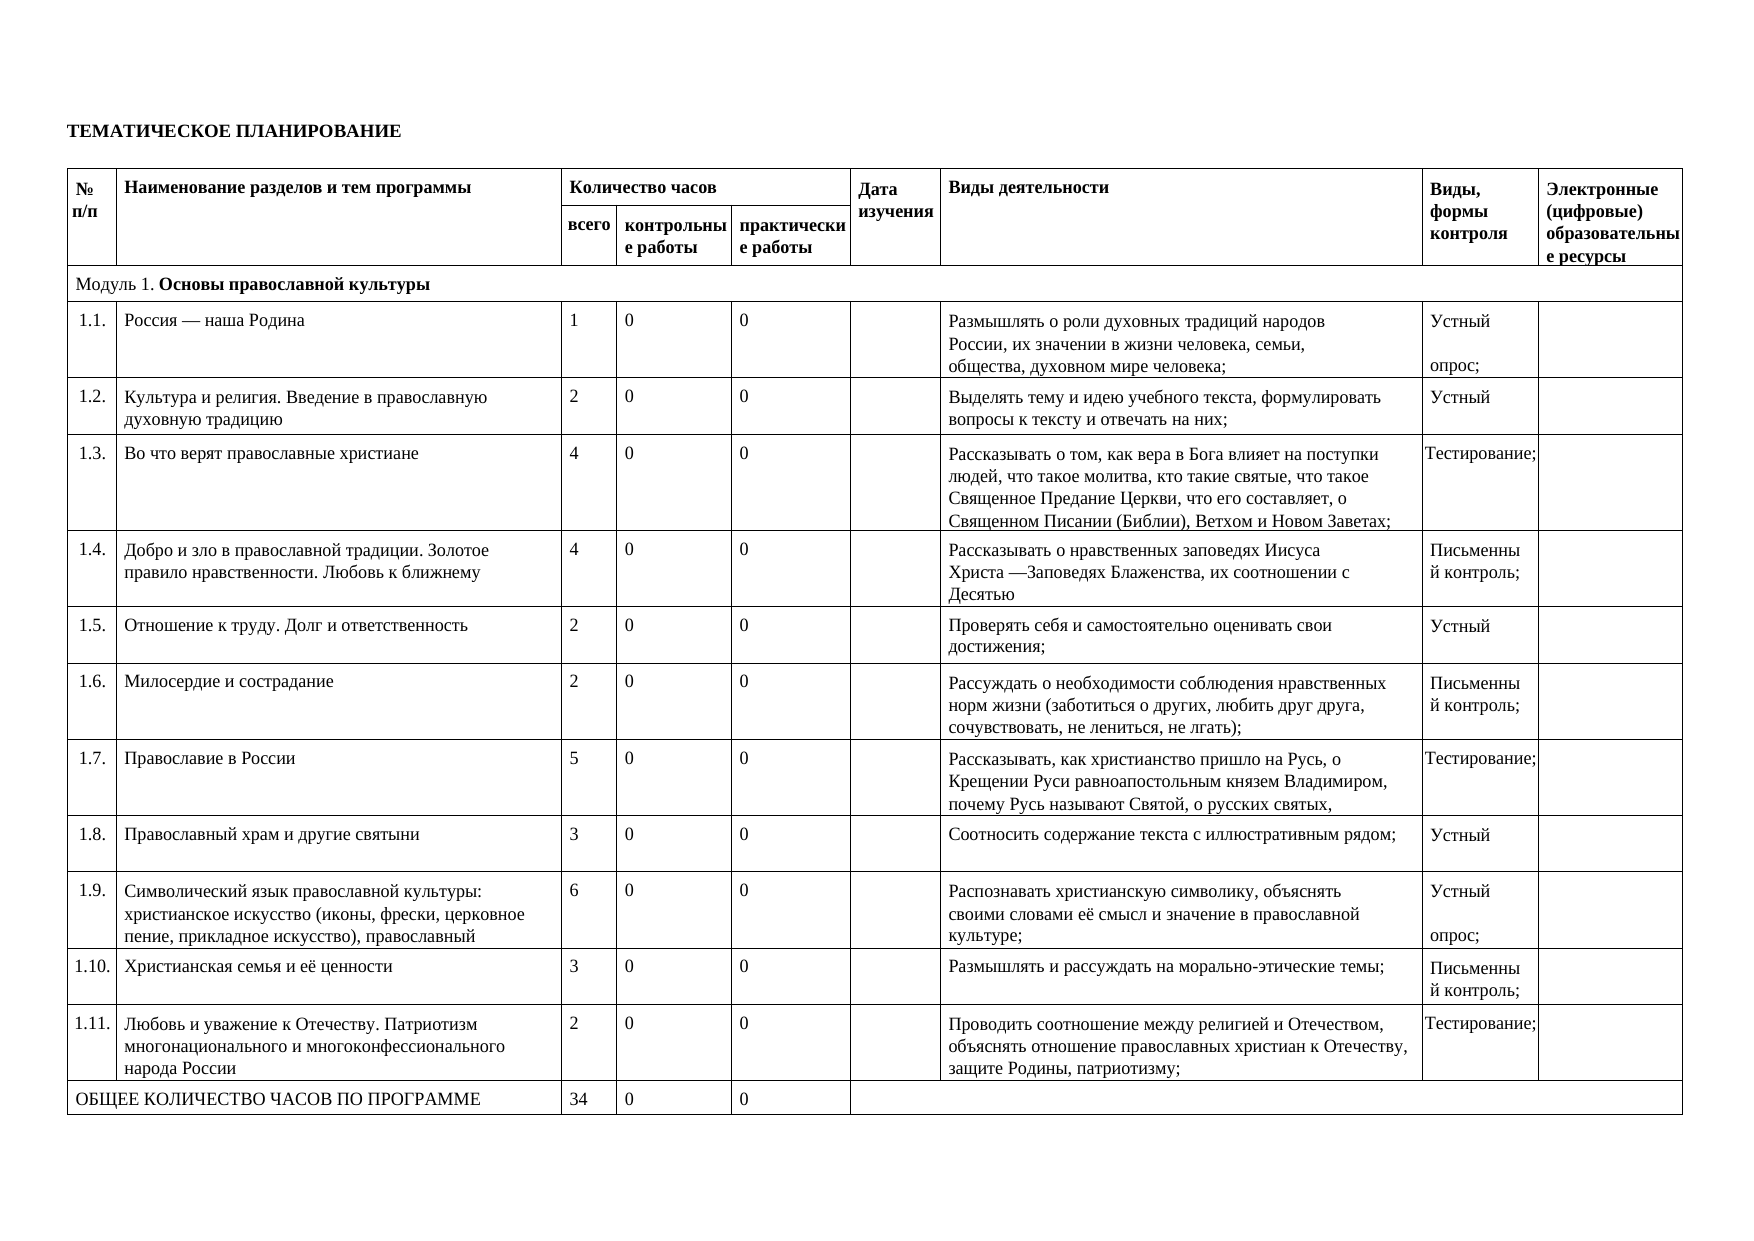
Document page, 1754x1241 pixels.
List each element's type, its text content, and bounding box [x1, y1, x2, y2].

table_cell 0 [732, 378, 850, 433]
table_cell 0 [617, 1081, 731, 1114]
table_cell Православие в России [117, 740, 561, 815]
table_cell [851, 1081, 1682, 1114]
table_cell Рассуждать о необходимости соблюдения нравственных норм жизни (заботиться о других, любить друг друга, сочувствовать, не лениться, не лгать); [941, 664, 1422, 739]
table_cell 1.4. [68, 531, 116, 606]
table_cell 1.11. [68, 1005, 116, 1080]
table_cell [851, 816, 940, 871]
table_cell [1539, 378, 1682, 433]
table_header Наименование разделов и тем программы [117, 169, 561, 264]
table_cell Тестирование; [1423, 1005, 1538, 1080]
table_cell 1.3. [68, 435, 116, 530]
table_cell 1 [562, 302, 616, 377]
table_cell 1.8. [68, 816, 116, 871]
table_cell [851, 435, 940, 530]
table_cell [851, 664, 940, 739]
table_cell 0 [732, 872, 850, 947]
table_cell 0 [617, 435, 731, 530]
table_cell Милосердие и сострадание [117, 664, 561, 739]
table_cell 4 [562, 531, 616, 606]
table_cell 0 [732, 664, 850, 739]
table_header Электронные (цифровые) образовательные ресурсы [1539, 169, 1682, 264]
table_cell 1.9. [68, 872, 116, 947]
table_cell 5 [562, 740, 616, 815]
table_cell Соотносить содержание текста с иллюстративным рядом; [941, 816, 1422, 871]
table_cell [1539, 302, 1682, 377]
table_cell 1.1. [68, 302, 116, 377]
table_cell [1539, 816, 1682, 871]
table_cell Модуль 1. Основы православной культуры [68, 266, 1682, 301]
table_cell 1.5. [68, 607, 116, 662]
table_cell 0 [617, 1005, 731, 1080]
table_cell 0 [732, 816, 850, 871]
table_cell 2 [562, 378, 616, 433]
table_cell Тестирование; [1423, 740, 1538, 815]
table_cell практические работы [732, 206, 850, 264]
table_cell 1.7. [68, 740, 116, 815]
table_header Виды деятельности [941, 169, 1422, 264]
table_cell [851, 1005, 940, 1080]
table_cell 0 [732, 1081, 850, 1114]
table_cell [1539, 435, 1682, 530]
table_cell Размышлять о роли духовных традиций народов России, их значении в жизни человека, семьи, общества, духовном мире человека; [941, 302, 1422, 377]
table_cell Письменный контроль; [1423, 531, 1538, 606]
table_cell Устный опрос; [1423, 607, 1538, 662]
table_cell Устный опрос; [1423, 872, 1538, 947]
table_cell 0 [617, 872, 731, 947]
table_cell [1539, 872, 1682, 947]
table_cell [1539, 607, 1682, 662]
table_cell Размышлять и рассуждать на морально-этические темы; [941, 949, 1422, 1004]
table_cell Устный опрос; [1423, 302, 1538, 377]
table_cell [851, 607, 940, 662]
table_cell 0 [617, 607, 731, 662]
table_cell [851, 872, 940, 947]
table_cell 0 [617, 664, 731, 739]
table_cell Отношение к труду. Долг и ответственность [117, 607, 561, 662]
table_header Дата изучения [851, 169, 940, 264]
table_cell всего [562, 206, 616, 264]
table_cell 0 [732, 435, 850, 530]
table_cell Добро и зло в православной традиции. Золотое правило нравственности. Любовь к ближнему [117, 531, 561, 606]
table_cell Тестирование; [1423, 435, 1538, 530]
table_cell 34 [562, 1081, 616, 1114]
table_cell 6 [562, 872, 616, 947]
table_cell 0 [617, 302, 731, 377]
table_cell [851, 531, 940, 606]
table_cell 0 [732, 740, 850, 815]
table_cell Проверять себя и самостоятельно оценивать свои достижения; [941, 607, 1422, 662]
table_header № п/п [68, 169, 116, 264]
table_cell Устный опрос; [1423, 378, 1538, 433]
table_cell Во что верят православные христиане [117, 435, 561, 530]
table_cell [1539, 949, 1682, 1004]
table_cell 0 [617, 740, 731, 815]
table_cell 3 [562, 949, 616, 1004]
table_cell 2 [562, 664, 616, 739]
table_cell [851, 378, 940, 433]
table_cell Символический язык православной культуры: христианское искусство (иконы, фрески, церковное пение, прикладное искусство), православный календарь. Праздники [117, 872, 561, 947]
table_cell Письменный контроль; [1423, 949, 1538, 1004]
table_cell Устный опрос; [1423, 816, 1538, 871]
table_cell 0 [617, 378, 731, 433]
table_cell контрольные работы [617, 206, 731, 264]
table_cell Рассказывать, как христианство пришло на Русь, о Крещении Руси равноапостольным князем Владимиром, почему Русь называют Святой, о русских святых, житиях святых; [941, 740, 1422, 815]
table_cell 0 [732, 607, 850, 662]
table_header Количество часов [562, 169, 850, 204]
table_cell ОБЩЕЕ КОЛИЧЕСТВО ЧАСОВ ПО ПРОГРАММЕ [68, 1081, 561, 1114]
table_cell [851, 740, 940, 815]
text ТЕМАТИЧЕСКОЕ ПЛАНИРОВАНИЕ [67, 121, 1684, 141]
table_cell [1539, 664, 1682, 739]
table_cell 2 [562, 1005, 616, 1080]
table_cell [851, 302, 940, 377]
table_cell 0 [732, 949, 850, 1004]
table_cell [851, 949, 940, 1004]
table_cell Любовь и уважение к Отечеству. Патриотизм многонационального и многоконфессионального народа России [117, 1005, 561, 1080]
table_cell Культура и религия. Введение в православную духовную традицию [117, 378, 561, 433]
table_cell 1.2. [68, 378, 116, 433]
table_cell [1539, 1005, 1682, 1080]
table_cell 0 [617, 531, 731, 606]
table_cell Православный храм и другие святыни [117, 816, 561, 871]
table_cell 2 [562, 607, 616, 662]
table_cell Христианская семья и её ценности [117, 949, 561, 1004]
table_cell Проводить соотношение между религией и Отечеством, объяснять отношение православных христиан к Отечеству, защите Родины, патриотизму; [941, 1005, 1422, 1080]
table_cell 0 [732, 531, 850, 606]
table_cell 3 [562, 816, 616, 871]
table_cell Рассказывать о нравственных заповедях Иисуса Христа —Заповедях Блаженства, их соотношении с Десятью ветхозаветными заповедями; [941, 531, 1422, 606]
table_cell Россия — наша Родина [117, 302, 561, 377]
table_cell Рассказывать о том, как вера в Бога влияет на поступки людей, что такое молитва, кто такие святые, что такое Священное Предание Церкви, что его составляет, о Священном Писании (Библии), Ветхом и Новом Заветах; [941, 435, 1422, 530]
table_cell [1539, 531, 1682, 606]
table_cell 1.10. [68, 949, 116, 1004]
table_header Виды, формы контроля [1423, 169, 1538, 264]
table_cell 4 [562, 435, 616, 530]
table_cell 0 [732, 1005, 850, 1080]
table_cell 0 [617, 816, 731, 871]
table_cell 1.6. [68, 664, 116, 739]
table_cell [1539, 740, 1682, 815]
table_cell 0 [732, 302, 850, 377]
table_cell Письменный контроль; [1423, 664, 1538, 739]
table_cell Выделять тему и идею учебного текста, формулировать вопросы к тексту и отвечать на них; [941, 378, 1422, 433]
table_cell Распознавать христианскую символику, объяснять своими словами её смысл и значение в православной культуре; [941, 872, 1422, 947]
table_cell 0 [617, 949, 731, 1004]
